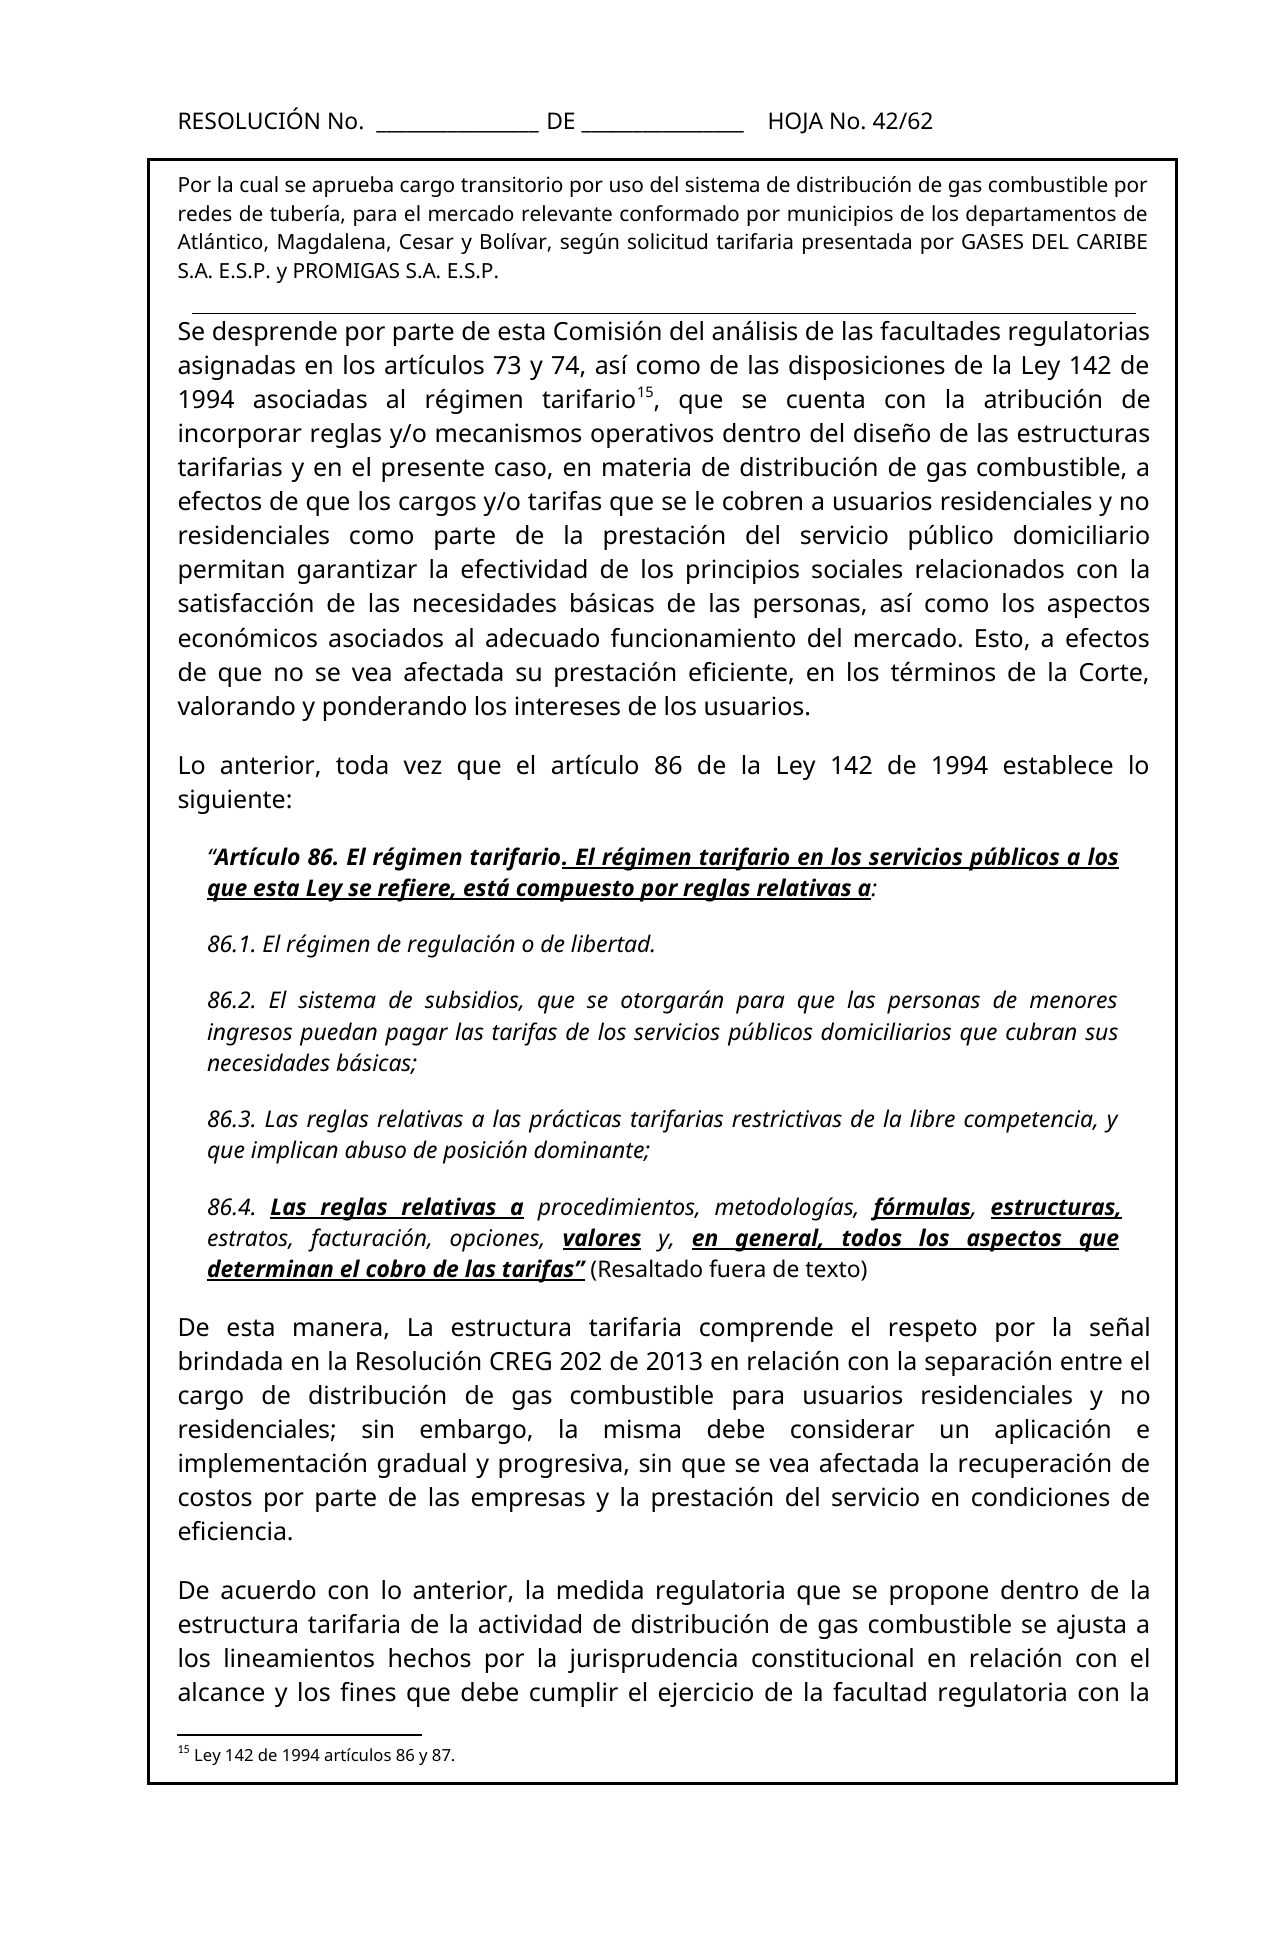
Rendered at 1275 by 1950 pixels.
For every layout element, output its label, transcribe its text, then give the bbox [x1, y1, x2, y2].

text 86.2. El sistema de subsidios, que se otorgarán para que las personas de menores ingresos puedan pagar las tarifas de los servicios públicos domiciliarios que cubran sus necesidades básicas; [207, 984, 1122, 1078]
text Se desprende por parte de esta Comisión del análisis de las facultades regulatorias asignadas en los artículos 73 y 74, así como de las disposiciones de la Ley 142 de 1994 asociadas al régimen tarifario, que se cuenta con la atribución de incorporar reglas y/o mecanismos operativos dentro del diseño de las estructuras tarifarias y en el presente caso, en materia de distribución de gas combustible, a efectos de que los cargos y/o tarifas que se le cobren a usuarios residenciales y no residenciales como parte de la prestación del servicio público domiciliario permitan garantizar la efectividad de los principios sociales relacionados con la satisfacción de las necesidades básicas de las personas, así como los aspectos económicos asociados al adecuado funcionamiento del mercado. Esto, a efectos de que no se vea afectada su prestación eficiente, en los términos de la Corte, valorando y ponderando los intereses de los usuarios. [177, 314, 1152, 722]
text Lo anterior, toda vez que el artículo 86 de la Ley 142 de 1994 establece lo siguiente: [177, 747, 1152, 816]
text 86.1. El régimen de regulación o de libertad. [207, 928, 1122, 959]
text “Artículo 86. El régimen tarifario. El régimen tarifario en los servicios públicos a los que esta Ley se refiere, está compuesto por reglas relativas a: [207, 841, 1122, 903]
text 86.3. Las reglas relativas a las prácticas tarifarias restrictivas de la libre competencia, y que implican abuso de posición dominante; [207, 1103, 1122, 1166]
text De esta manera, La estructura tarifaria comprende el respeto por la señal brindada en la Resolución CREG 202 de 2013 en relación con la separación entre el cargo de distribución de gas combustible para usuarios residenciales y no residenciales; sin embargo, la misma debe considerar un aplicación e implementación gradual y progresiva, sin que se vea afectada la recuperación de costos por parte de las empresas y la prestación del servicio en condiciones de eficiencia. [177, 1309, 1152, 1548]
text 86.4. Las reglas relativas a procedimientos, metodologías, fórmulas, estructuras, estratos, facturación, opciones, valores y, en general, todos los aspectos que determinan el cobro de las tarifas” (Resaltado fuera de texto) [207, 1191, 1122, 1284]
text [177, 1573, 1152, 1709]
